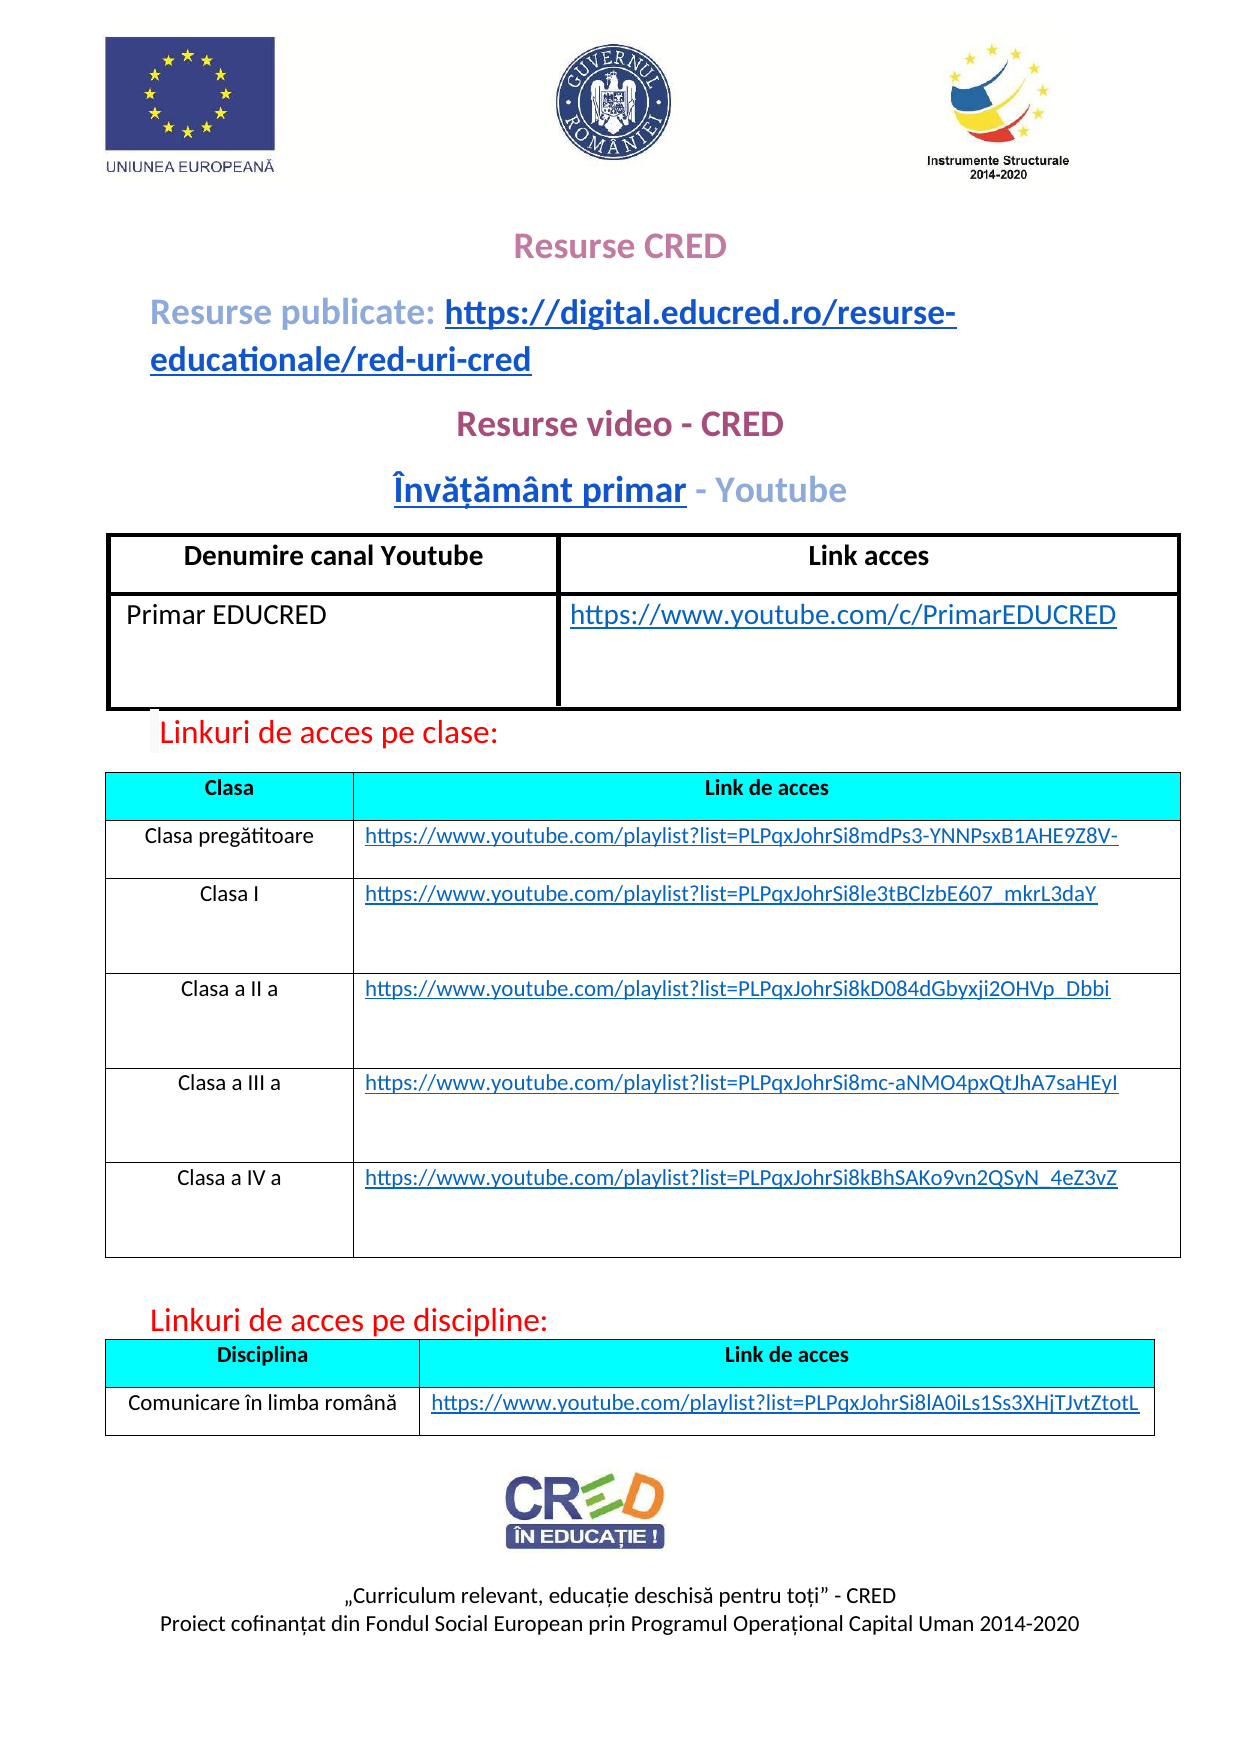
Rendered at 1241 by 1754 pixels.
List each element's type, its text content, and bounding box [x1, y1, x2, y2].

table_cell Clasa I [106, 879, 353, 973]
table_cell https://www.youtube.com/playlist?list=PLPqxJohrSi8le3tBClzbE607_mkrL3daY [354, 879, 1180, 973]
text Linkuri de acces pe clase: [159, 711, 1090, 752]
text Resurse video - CRED [150, 400, 1090, 446]
table_cell Primar EDUCRED [111, 596, 556, 706]
table_header Link de acces [420, 1340, 1154, 1387]
table_cell https://www.youtube.com/playlist?list=PLPqxJohrSi8mdPs3-YNNPsxB1AHE9Z8V- [354, 821, 1180, 878]
table_header Clasa [106, 773, 353, 820]
picture [102, 22, 1071, 187]
table_cell https://www.youtube.com/playlist?list=PLPqxJohrSi8kD084dGbyxji2OHVp_Dbbi [354, 974, 1180, 1067]
table_cell https://www.youtube.com/playlist?list=PLPqxJohrSi8mc-aNMO4pxQtJhA7saHEyI [354, 1069, 1180, 1162]
table_header Denumire canal Youtube [111, 537, 556, 592]
table_header Disciplina [106, 1340, 419, 1387]
table_cell Comunicare în limba română [106, 1388, 419, 1435]
table_cell Clasa pregătitoare [106, 821, 353, 878]
text Învățământ primar - Youtube [150, 466, 1090, 512]
text Linkuri de acces pe discipline: [150, 1299, 1090, 1339]
table_cell Clasa a IV a [106, 1163, 353, 1257]
text Resurse publicate: https://digital.educred.ro/resurse-educationale/red-uri-cred [150, 288, 1090, 380]
table_header Link de acces [354, 773, 1180, 820]
table_cell https://www.youtube.com/playlist?list=PLPqxJohrSi8lA0iLs1Ss3XHjTJvtZtotL [420, 1388, 1154, 1435]
table_cell https://www.youtube.com/c/PrimarEDUCRED [561, 596, 1177, 706]
table_cell https://www.youtube.com/playlist?list=PLPqxJohrSi8kBhSAKo9vn2QSyN_4eZ3vZ [354, 1163, 1180, 1257]
text Resurse CRED [150, 222, 1090, 267]
table_cell Clasa a II a [106, 974, 353, 1067]
table_header Link acces [561, 537, 1177, 592]
picture [497, 1468, 673, 1555]
table_cell Clasa a III a [106, 1069, 353, 1162]
